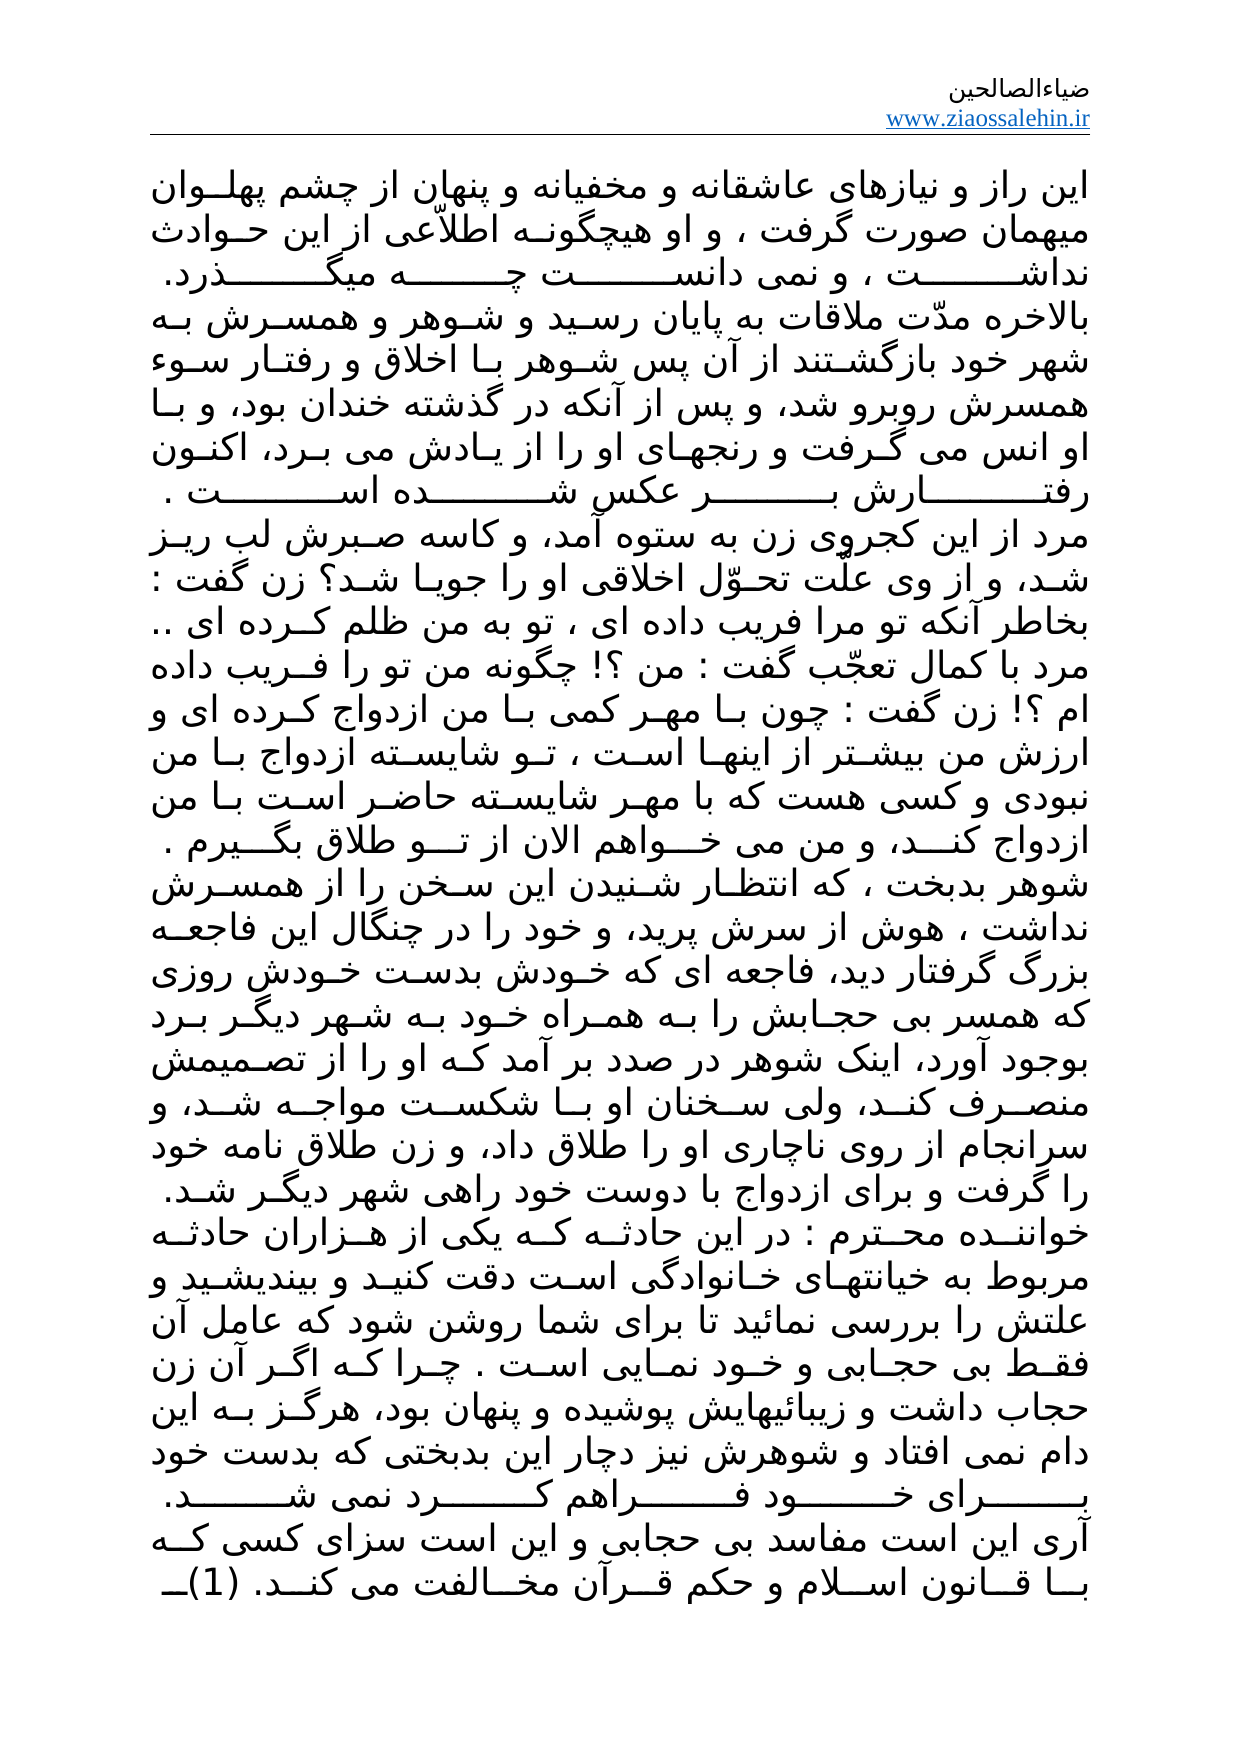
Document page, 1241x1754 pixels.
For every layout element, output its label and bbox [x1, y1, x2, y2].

text [150, 163, 1090, 1604]
